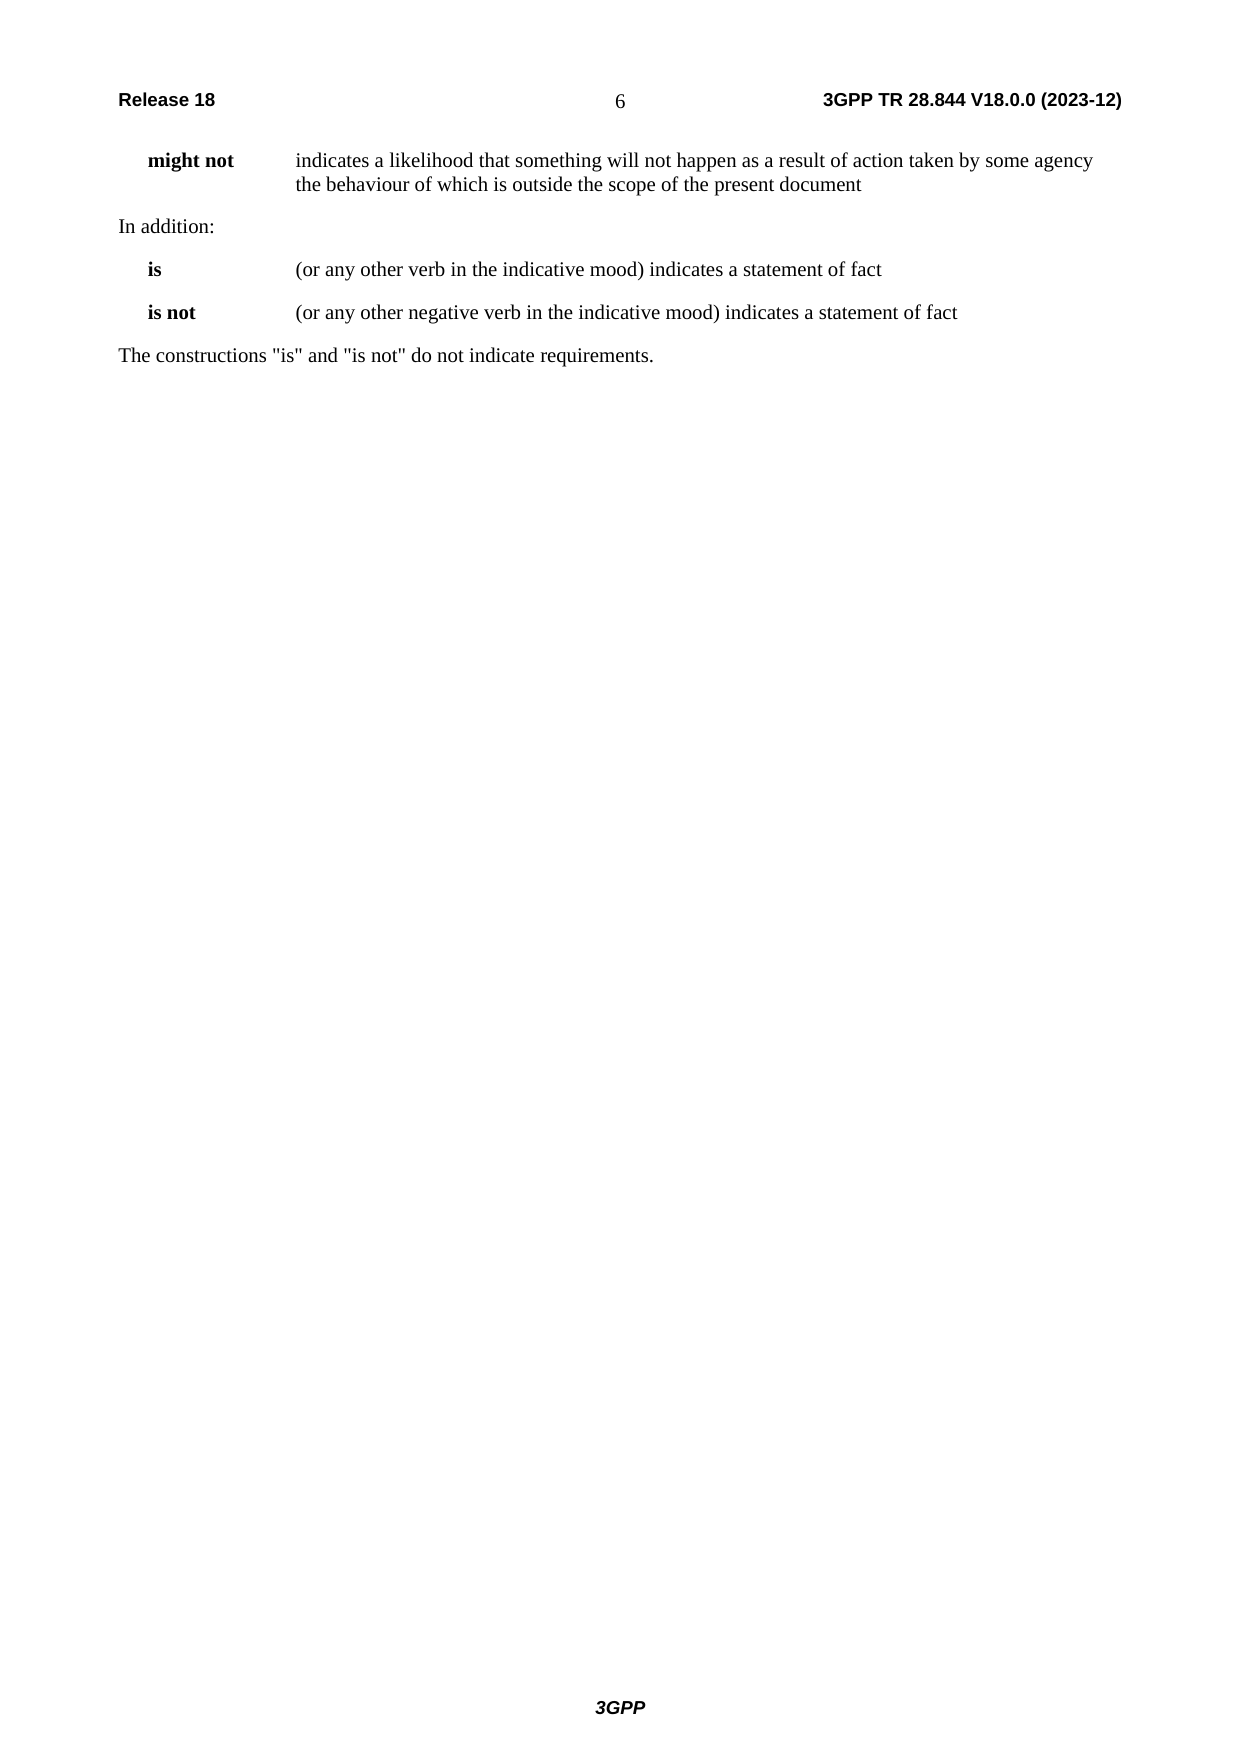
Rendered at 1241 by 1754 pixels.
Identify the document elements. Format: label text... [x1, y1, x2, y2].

text The constructions "is" and "is not" do not indicate requirements. [118, 343, 1122, 367]
text is not (or any other negative verb in the indicative mood) indicates a statement of fact [148, 300, 1122, 324]
text is (or any other verb in the indicative mood) indicates a statement of fact [148, 257, 1122, 281]
text In addition: [118, 214, 1122, 238]
text might not indicates a likelihood that something will not happen as a result of action taken by some agency the behaviour of which is outside the scope of the present document [148, 147, 1122, 196]
